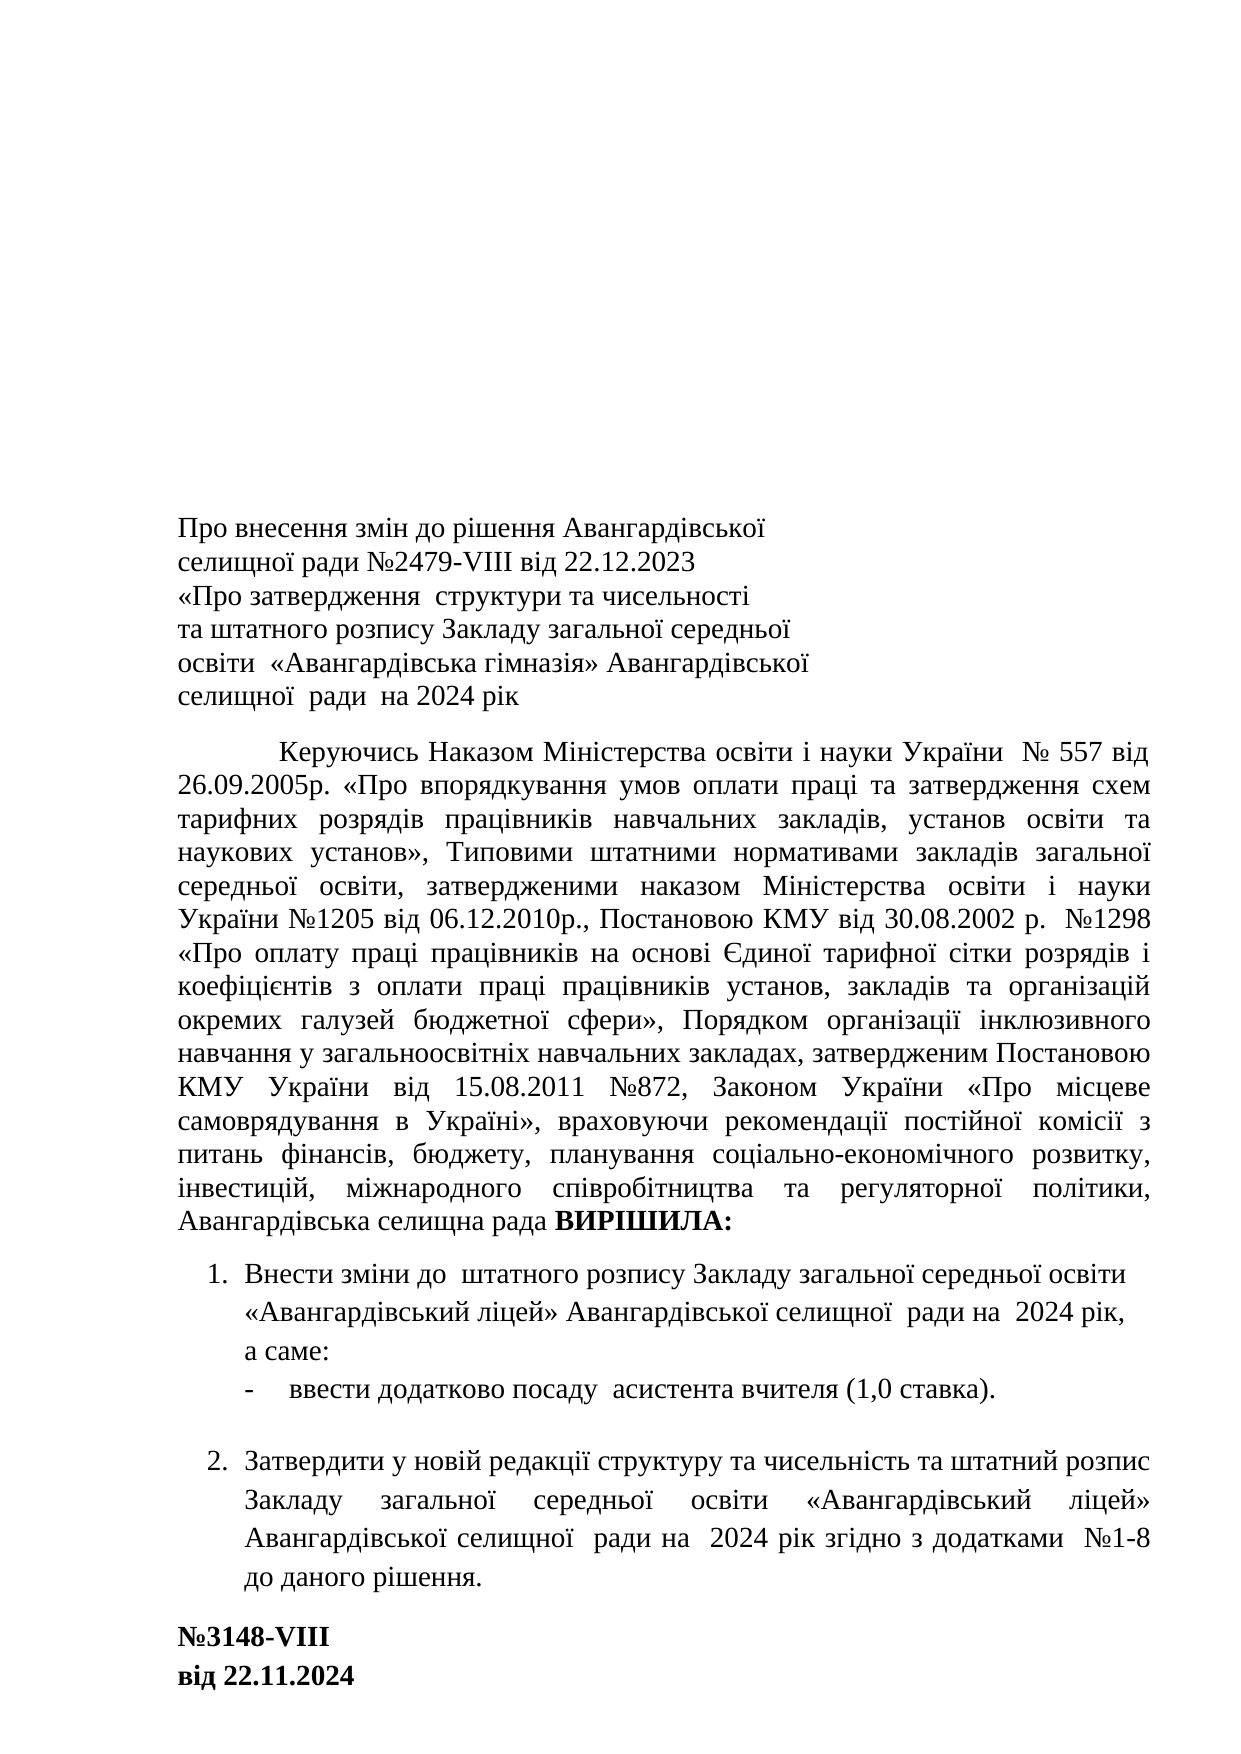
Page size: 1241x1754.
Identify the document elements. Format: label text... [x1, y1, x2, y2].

text селищної ради на 2024 рік [177, 678, 1152, 712]
text «Про затвердження структури та чисельності [177, 578, 1152, 611]
text селищної ради №2479-VIII від 22.12.2023 [177, 544, 1152, 578]
text Керуючись Наказом Міністерства освіти і науки України № 557 від 26.09.2005р. «Про впорядкування умов оплати праці та затвердження схем тарифних розрядів працівників навчальних закладів, установ освіти та наукових установ», Типовими штатними нормативами закладів загальної середньої освіти, затвердженими наказом Міністерства освіти і науки України №1205 від 06.12.2010р., Постановою КМУ від 30.08.2002 р. №1298 «Про оплату праці працівників на основі Єдиної тарифної сітки розрядів і коефіцієнтів з оплати праці працівників установ, закладів та організацій окремих галузей бюджетної сфери», Порядком організації інклюзивного навчання у загальноосвітніх навчальних закладах, затвердженим Постановою КМУ України від 15.08.2011 №872, Законом України «Про місцеве самоврядування в Україні», враховуючи рекомендації постійної комісії з питань фінансів, бюджету, планування соціально-економічного розвитку, інвестицій, міжнародного співробітництва та регуляторної політики, Авангардівська селищна рада ВИРІШИЛА: [177, 734, 1152, 1237]
text від 22.11.2024 [177, 1658, 1152, 1691]
list Внести зміни до штатного розпису Закладу загальної середньої освіти «Авангардівський ліцей» Авангардівської селищної ради на 2024 рік, а саме: [207, 1256, 1152, 1367]
text та штатного розпису Закладу загальної середньої [177, 611, 1152, 645]
list ввести додатково посаду асистента вчителя (1,0 ставка). [244, 1372, 1152, 1405]
text освіти «Авангардівська гімназія» Авангардівської [177, 645, 1152, 678]
list Затвердити у новій редакції структуру та чисельність та штатний розпис Закладу загальної середньої освіти «Авангардівський ліцей» Авангардівської селищної ради на 2024 рік згідно з додатками №1-8 до даного рішення. [207, 1443, 1152, 1592]
text Про внесення змін до рішення Авангардівської [177, 511, 1152, 544]
text №3148-VIIІ [177, 1619, 1152, 1653]
